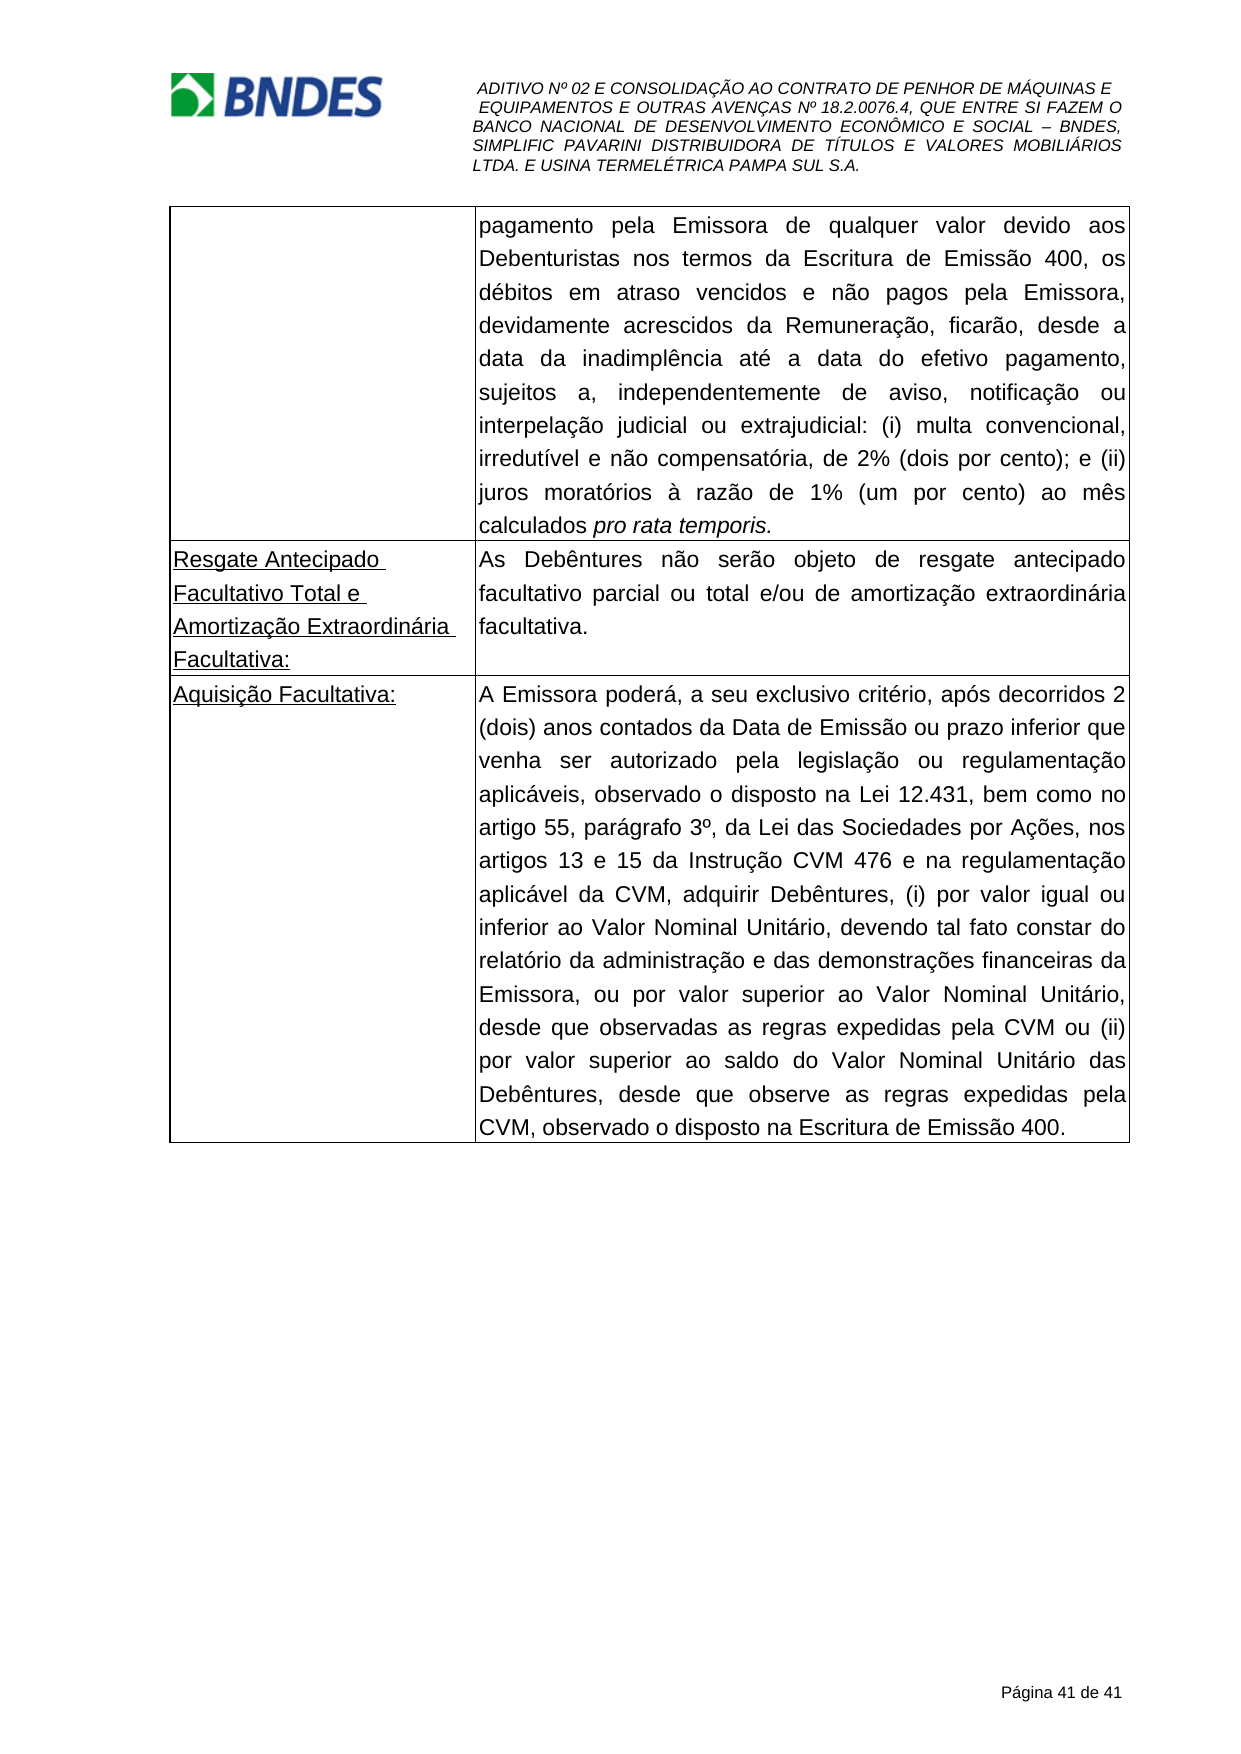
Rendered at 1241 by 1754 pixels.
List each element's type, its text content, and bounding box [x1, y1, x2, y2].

table_cell As Debêntures não serão objeto de resgate antecipado facultativo parcial ou total e/ou de amortização extraordinária facultativa. [476, 541, 1129, 674]
table_cell Aquisição Facultativa: [171, 676, 475, 1142]
picture [171, 73, 384, 119]
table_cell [476, 207, 1129, 540]
table_cell A Emissora poderá, a seu exclusivo critério, após decorridos 2 (dois) anos contados da Data de Emissão ou prazo inferior que venha ser autorizado pela legislação ou regulamentação aplicáveis, observado o disposto na Lei 12.431, bem como no artigo 55, parágrafo 3º, da Lei das Sociedades por Ações, nos artigos 13 e 15 da Instrução CVM 476 e na regulamentação aplicável da CVM, adquirir Debêntures, (i) por valor igual ou inferior ao Valor Nominal Unitário, devendo tal fato constar do relatório da administração e das demonstrações financeiras da Emissora, ou por valor superior ao Valor Nominal Unitário, desde que observadas as regras expedidas pela CVM ou (ii) por valor superior ao saldo do Valor Nominal Unitário das Debêntures, desde que observe as regras expedidas pela CVM, observado o disposto na Escritura de Emissão 400. [476, 676, 1129, 1142]
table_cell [171, 207, 475, 540]
table_cell Resgate Antecipado Facultativo Total e Amortização Extraordinária Facultativa: [171, 541, 475, 674]
